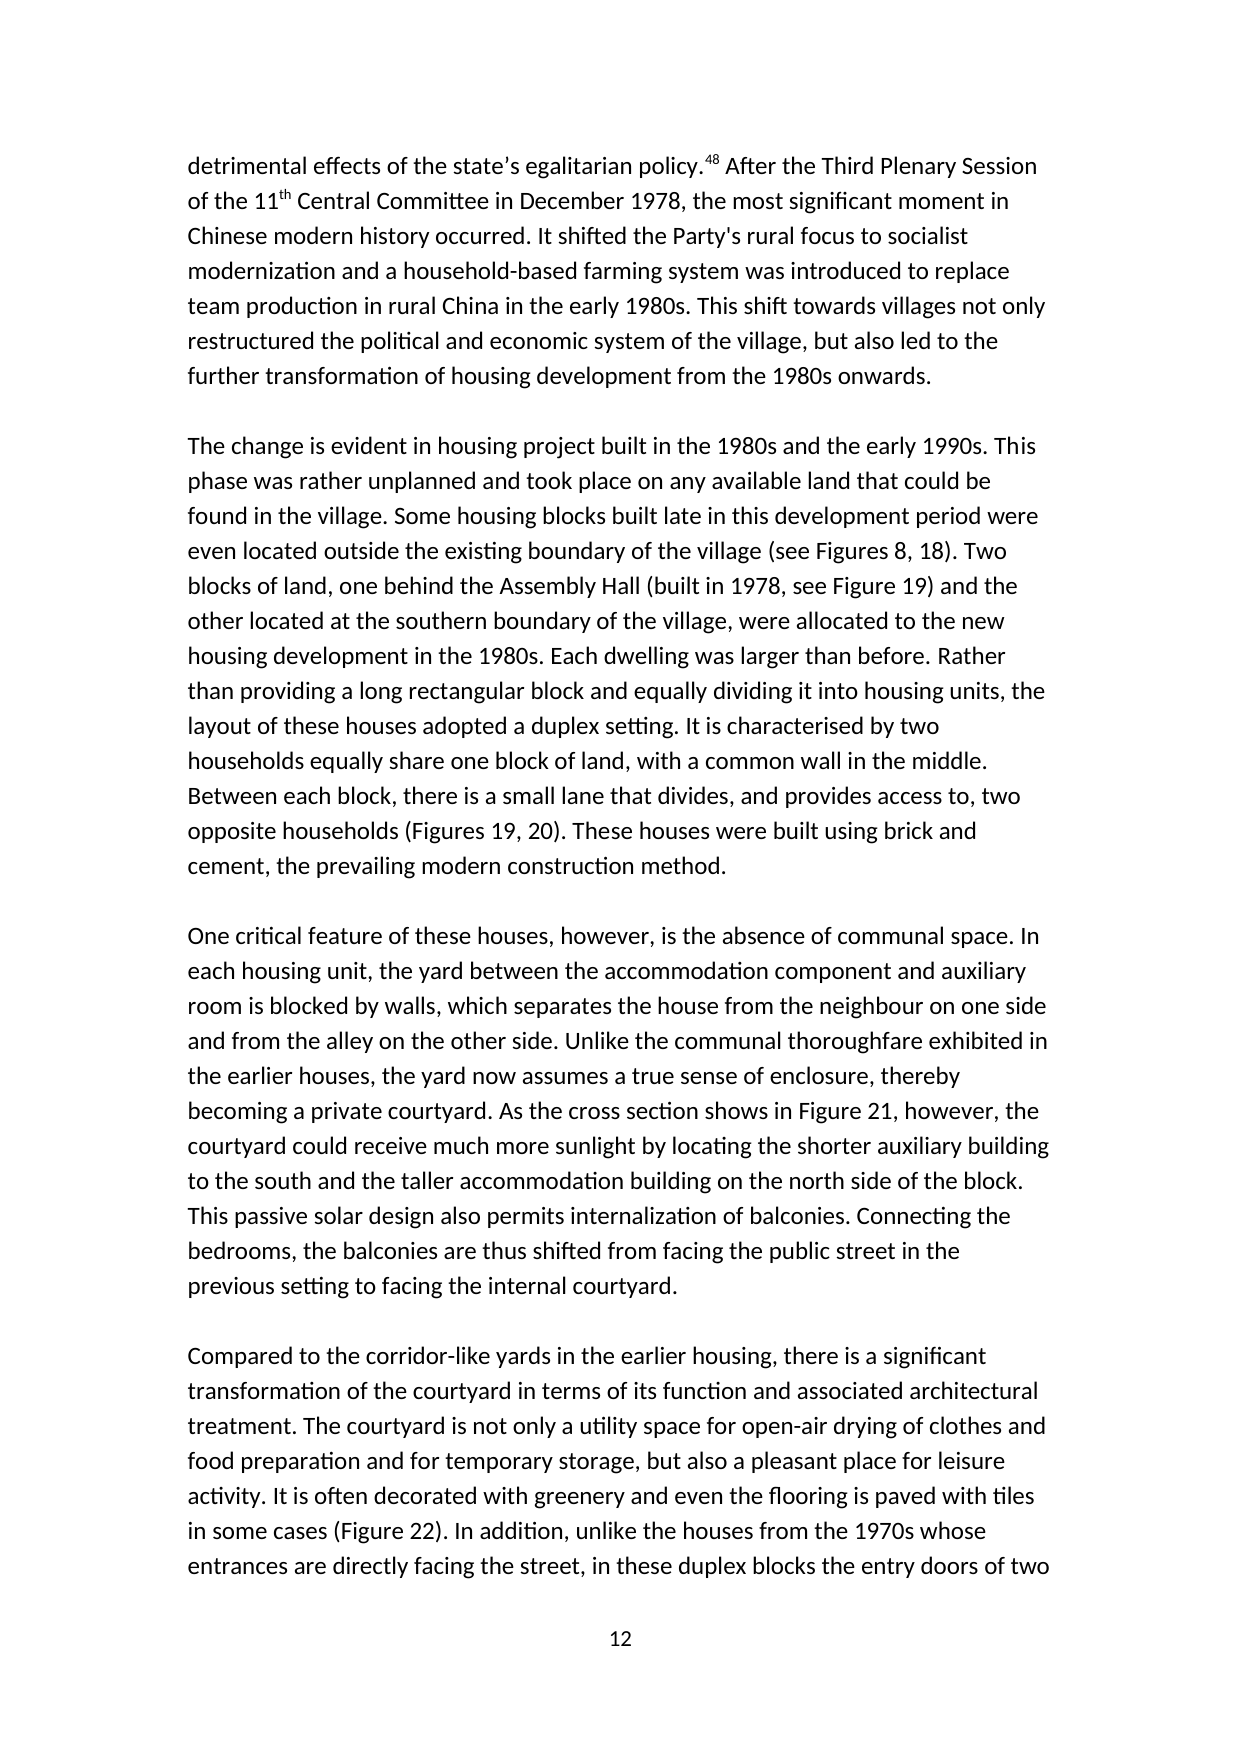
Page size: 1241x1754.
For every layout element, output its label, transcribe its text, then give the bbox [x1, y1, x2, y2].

text One critical feature of these houses, however, is the absence of communal space. In each housing unit, the yard between the accommodation component and auxiliary room is blocked by walls, which separates the house from the neighbour on one side and from the alley on the other side. Unlike the communal thoroughfare exhibited in the earlier houses, the yard now assumes a true sense of enclosure, thereby becoming a private courtyard. As the cross section shows in Figure 21, however, the courtyard could receive much more sunlight by locating the shorter auxiliary building to the south and the taller accommodation building on the north side of the block. This passive solar design also permits internalization of balconies. Connecting the bedrooms, the balconies are thus shifted from facing the public street in the previous setting to facing the internal courtyard. [187, 920, 1053, 1301]
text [187, 150, 1053, 391]
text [187, 1340, 1053, 1581]
text The change is evident in housing project built in the 1980s and the early 1990s. This phase was rather unplanned and took place on any available land that could be found in the village. Some housing blocks built late in this development period were even located outside the existing boundary of the village (see Figures 8, 18). Two blocks of land, one behind the Assembly Hall (built in 1978, see Figure 19) and the other located at the southern boundary of the village, were allocated to the new housing development in the 1980s. Each dwelling was larger than before. Rather than providing a long rectangular block and equally dividing it into housing units, the layout of these houses adopted a duplex setting. It is characterised by two households equally share one block of land, with a common wall in the middle. Between each block, there is a small lane that divides, and provides access to, two opposite households (Figures 19, 20). These houses were built using brick and cement, the prevailing modern construction method. [187, 430, 1053, 881]
